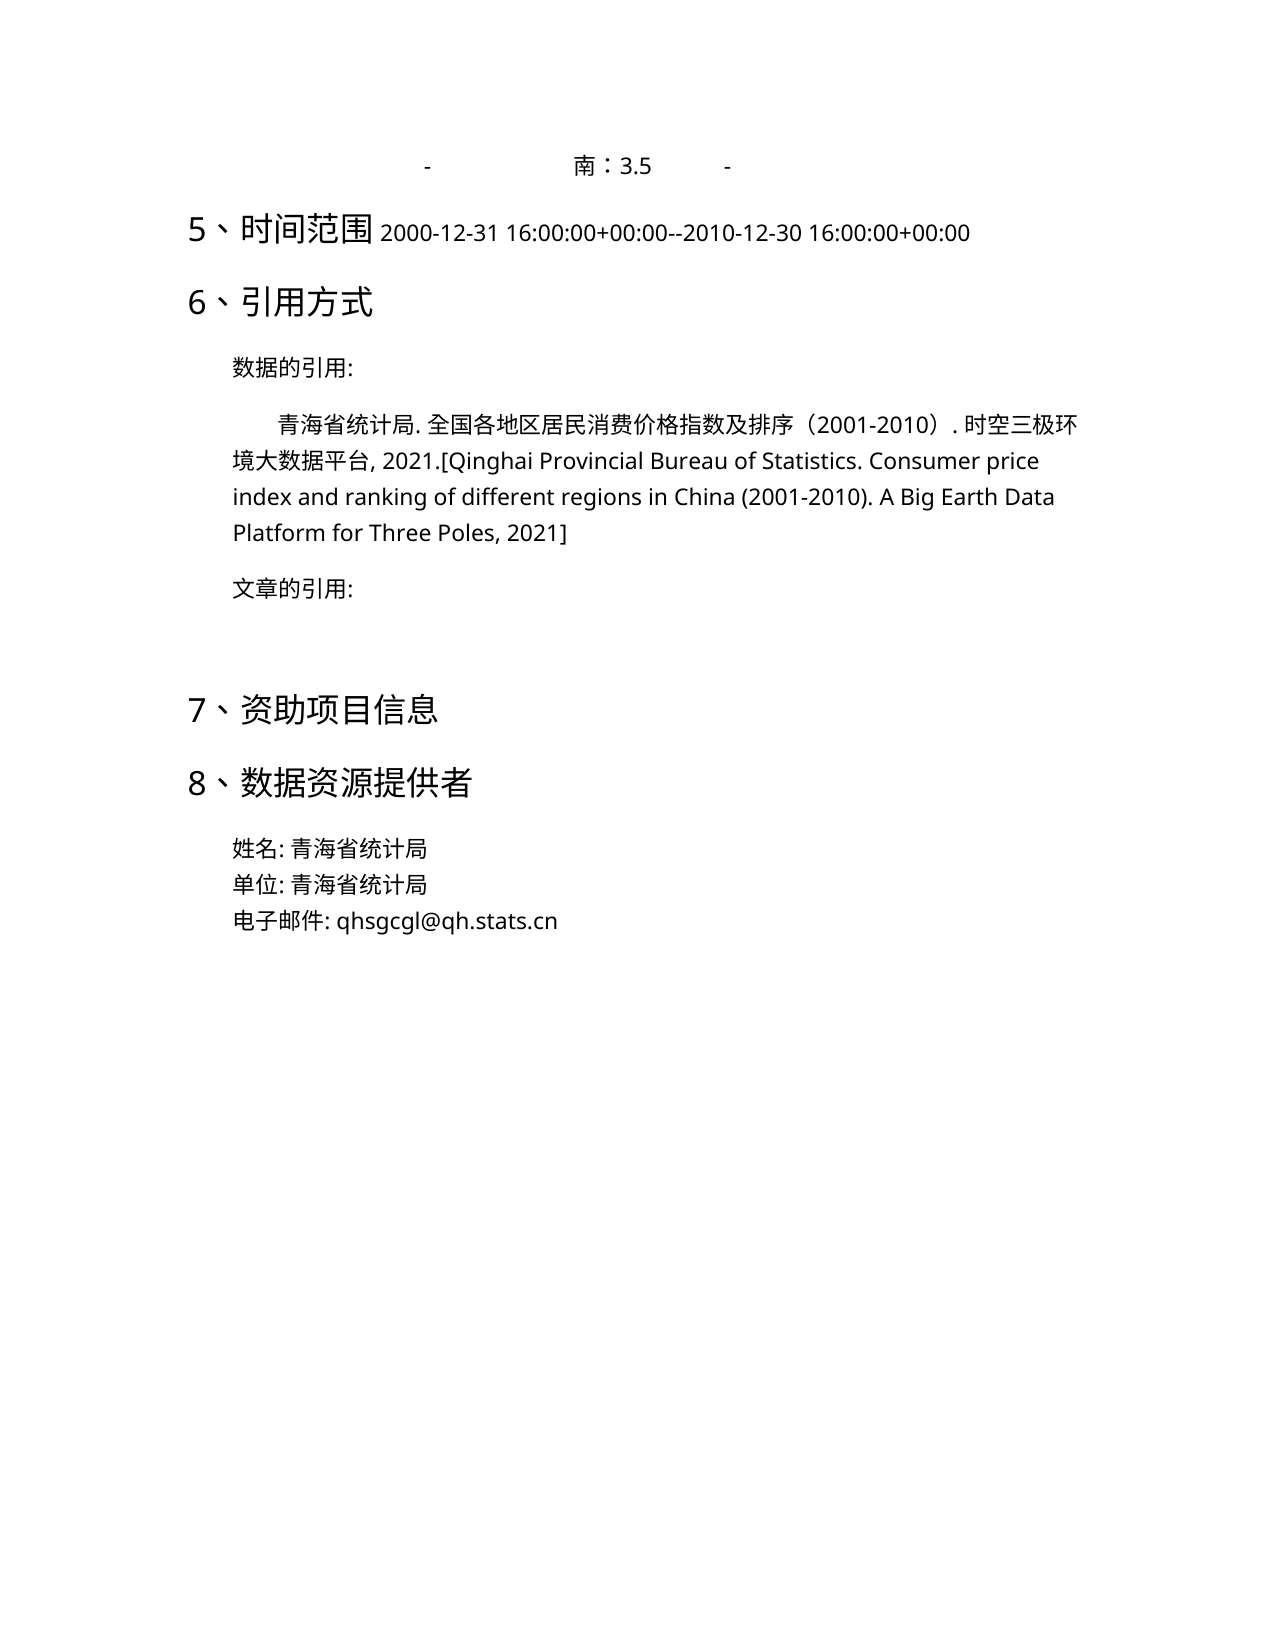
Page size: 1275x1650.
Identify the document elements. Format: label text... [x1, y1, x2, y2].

table_cell 南：3.5 [563, 150, 712, 206]
text 文章的引用: [232, 573, 1087, 604]
text 6、引用方式 [187, 279, 1087, 324]
text 青海省统计局. 全国各地区居民消费价格指数及排序（2001-2010）. 时空三极环境大数据平台, 2021.[Qinghai Provincial Bureau of Statistics. Consumer price index and ranking of different regions in China (2001-2010). A Big Earth Data Platform for Three Poles, 2021] [232, 409, 1087, 548]
table_cell - [713, 150, 862, 206]
text 8、数据资源提供者 [187, 760, 1087, 805]
table_cell - [413, 150, 562, 206]
text 5、时间范围2000-12-31 16:00:00+00:00--2010-12-30 16:00:00+00:00 [187, 206, 1087, 251]
text 7、资助项目信息 [187, 687, 1087, 732]
text 姓名: 青海省统计局 单位: 青海省统计局 电子邮件: qhsgcgl@qh.stats.cn [232, 833, 1087, 1008]
text 数据的引用: [232, 352, 1087, 383]
